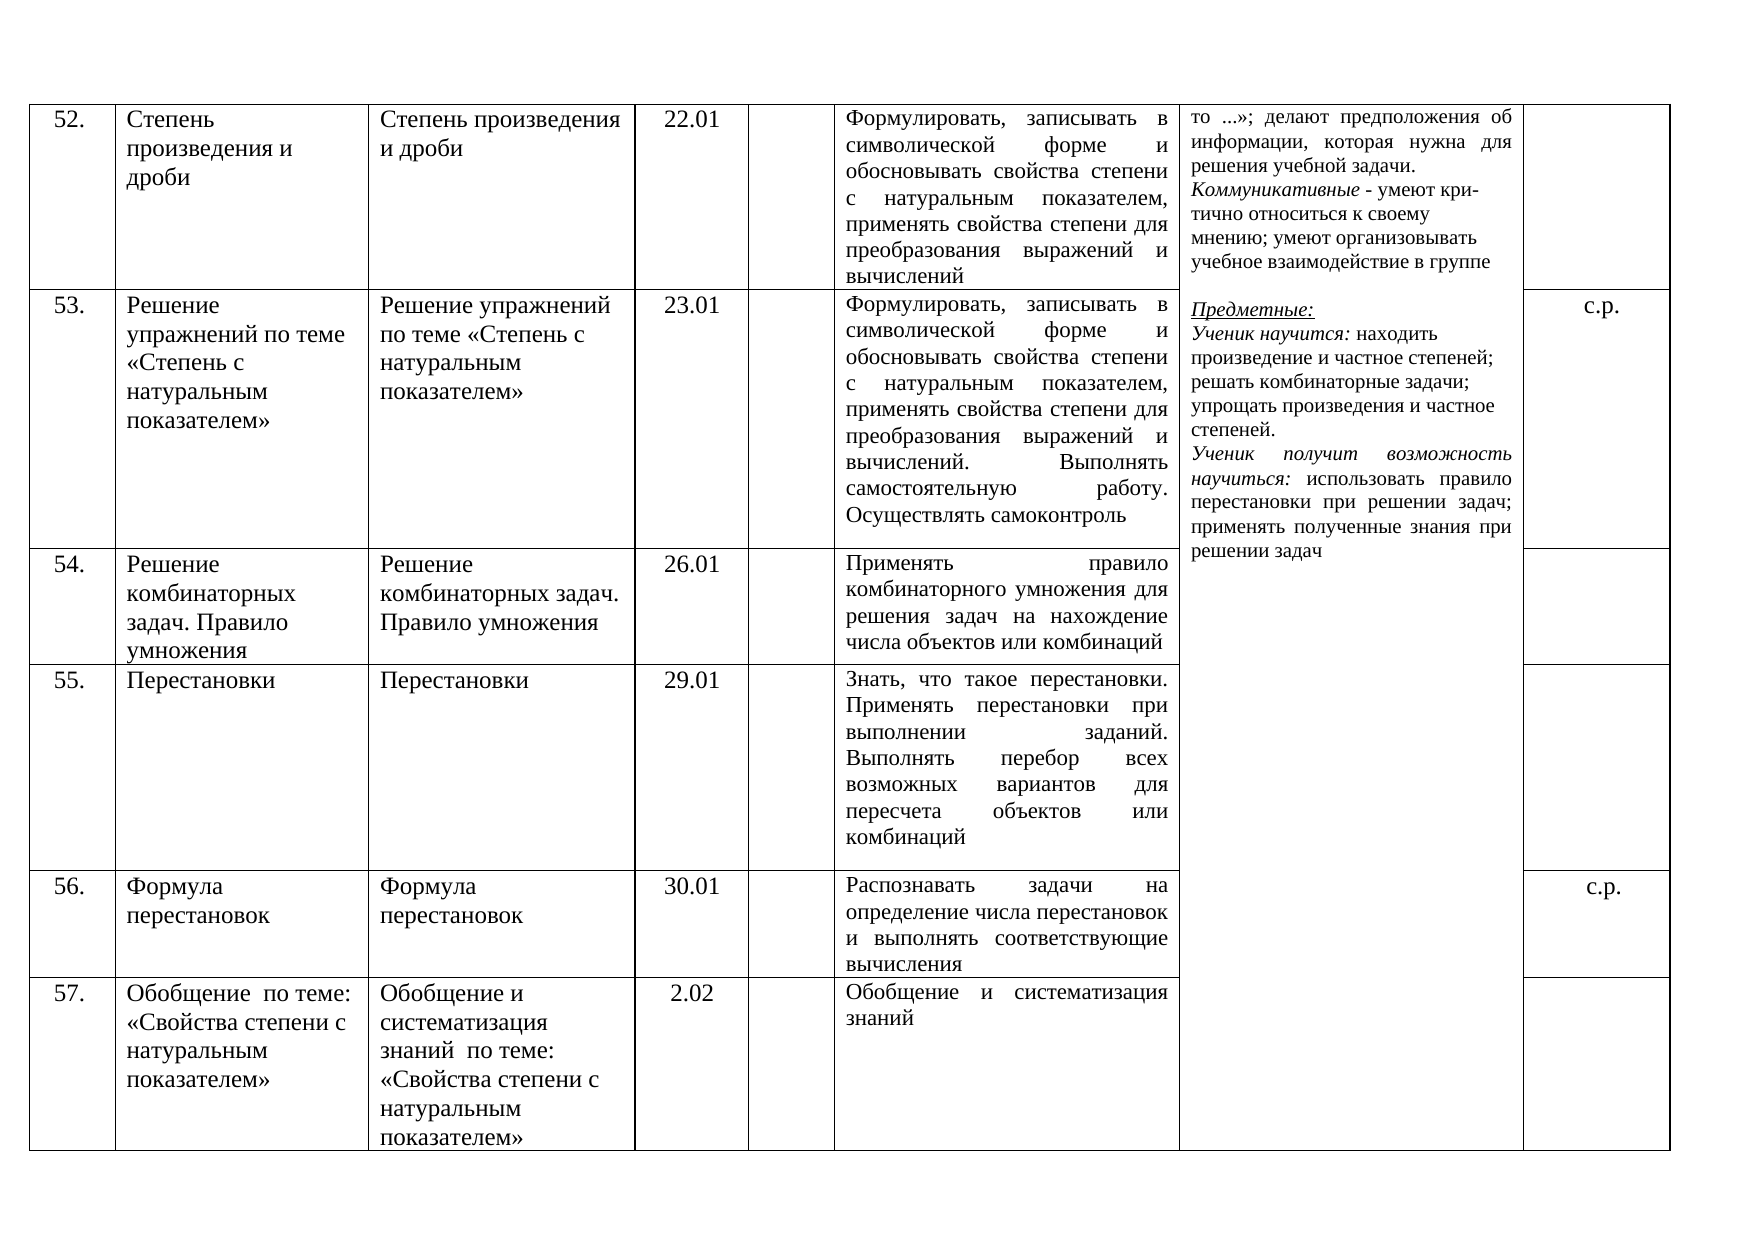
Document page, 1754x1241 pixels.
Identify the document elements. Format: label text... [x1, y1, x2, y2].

table_cell [30, 871, 115, 977]
table_cell Степень произведения и дроби [369, 105, 634, 289]
table_cell [749, 665, 834, 870]
table_cell Обобщение по теме: «Свойства степени с натуральным показателем» [116, 978, 368, 1150]
table_cell Формула перестановок [116, 871, 368, 977]
table_cell [1524, 665, 1669, 870]
table_cell с.р. [1524, 871, 1669, 977]
table_cell Перестановки [116, 665, 368, 870]
table_cell 22.01 [636, 105, 748, 289]
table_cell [835, 105, 1179, 289]
table_cell [30, 549, 115, 664]
table_cell [30, 290, 115, 548]
table_cell [1524, 978, 1669, 1150]
table_cell [1524, 549, 1669, 664]
table_cell [30, 978, 115, 1150]
table_cell Решение комбинаторных задач. Правило умножения [369, 549, 634, 664]
table_cell Степень произведения и дроби [116, 105, 368, 289]
table_cell [749, 549, 834, 664]
table_cell 2.02 [636, 978, 748, 1150]
table_cell Решение комбинаторных задач. Правило умножения [116, 549, 368, 664]
table_cell 30.01 [636, 871, 748, 977]
table_cell Формулировать, записывать в символической форме и обосновывать свойства степени с натуральным показателем, применять свойства степени для преобразования выражений и вычислений. Выполнять самостоятельную работу. Осуществлять самоконтроль [835, 290, 1179, 548]
table_cell [30, 665, 115, 870]
table_cell [30, 105, 115, 289]
table_cell Знать, что такое перестановки. Применять перестановки при выполнении заданий. Выполнять перебор всех возможных вариантов для пересчета объектов или комбинаций [835, 665, 1179, 870]
table_cell Распознавать задачи на определение числа перестановок и выполнять соответствующие вычисления [835, 871, 1179, 977]
table_cell Формула перестановок [369, 871, 634, 977]
table_cell [1524, 105, 1669, 289]
table_cell 26.01 [636, 549, 748, 664]
table_cell [749, 105, 834, 289]
table_cell Обобщение и систематизация знаний по теме: «Свойства степени с натуральным показателем» [369, 978, 634, 1150]
table_cell 23.01 [636, 290, 748, 548]
table_cell [749, 978, 834, 1150]
table_cell Обобщение и систематизация знаний [835, 978, 1179, 1150]
table_cell Решение упражнений по теме «Степень с натуральным показателем» [369, 290, 634, 548]
table_cell с.р. [1524, 290, 1669, 548]
table_cell Перестановки [369, 665, 634, 870]
table_cell [749, 290, 834, 548]
table_cell Решение упражнений по теме «Степень с натуральным показателем» [116, 290, 368, 548]
table_cell [749, 871, 834, 977]
table_cell 29.01 [636, 665, 748, 870]
table_cell Применять правило комбинаторного умножения для решения задач на нахождение числа объектов или комбинаций [835, 549, 1179, 664]
